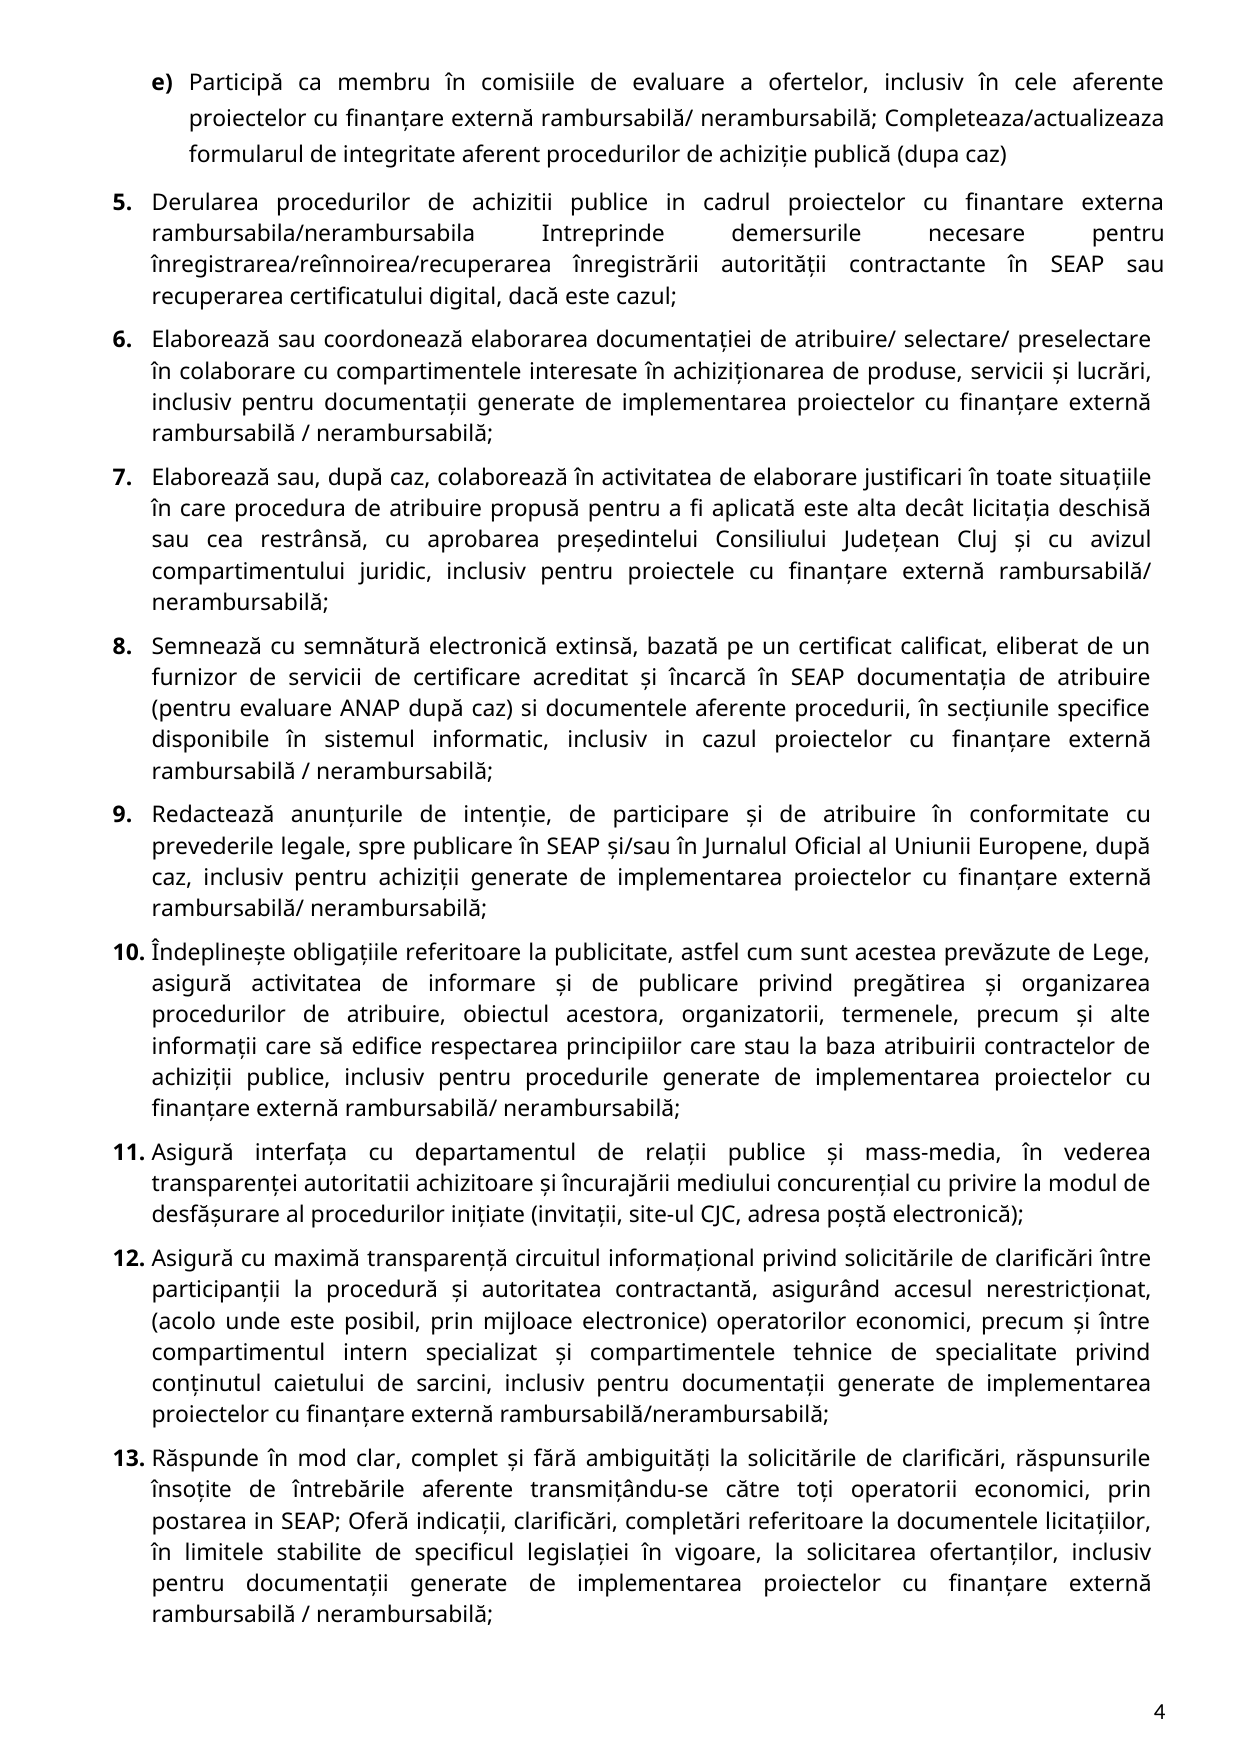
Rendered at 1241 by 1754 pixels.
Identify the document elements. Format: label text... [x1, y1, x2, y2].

list Elaborează sau, după caz, colaborează în activitatea de elaborare justificari în toate situațiile în care procedura de atribuire propusă pentru a fi aplicată este alta decât licitația deschisă sau cea restrânsă, cu aprobarea preşedintelui Consiliului Județean Cluj şi cu avizul compartimentului juridic, inclusiv pentru proiectele cu finanțare externă rambursabilă/ nerambursabilă; [112, 461, 1152, 617]
list Participă ca membru în comisiile de evaluare a ofertelor, inclusiv în cele aferente proiectelor cu finanțare externă rambursabilă/ nerambursabilă; Completeaza/actualizeaza formularul de integritate aferent procedurilor de achiziție publică (dupa caz) [151, 66, 1165, 169]
list Asigură interfaţa cu departamentul de relaţii publice şi mass-media, în vederea transparenţei autoritatii achizitoare şi încurajării mediului concurenţial cu privire la modul de desfăşurare al procedurilor iniţiate (invitaţii, site-ul CJC, adresa poştă electronică); [112, 1136, 1152, 1230]
list Derularea procedurilor de achizitii publice in cadrul proiectelor cu finantare externa rambursabila/nerambursabila Intreprinde demersurile necesare pentru înregistrarea/reînnoirea/recuperarea înregistrării autorităţii contractante în SEAP sau recuperarea certificatului digital, dacă este cazul; [112, 186, 1165, 311]
list Redactează anunțurile de intenție, de participare şi de atribuire în conformitate cu prevederile legale, spre publicare în SEAP şi/sau în Jurnalul Oficial al Uniunii Europene, după caz, inclusiv pentru achiziții generate de implementarea proiectelor cu finanțare externă rambursabilă/ nerambursabilă; [112, 798, 1152, 923]
list Răspunde în mod clar, complet şi fără ambiguități la solicitările de clarificări, răspunsurile însoțite de întrebările aferente transmițându-se către toți operatorii economici, prin postarea in SEAP; Oferă indicații, clarificări, completări referitoare la documentele licitațiilor, în limitele stabilite de specificul legislației în vigoare, la solicitarea ofertanților, inclusiv pentru documentații generate de implementarea proiectelor cu finanțare externă rambursabilă / nerambursabilă; [112, 1442, 1152, 1630]
list Elaborează sau coordonează elaborarea documentației de atribuire/ selectare/ preselectare în colaborare cu compartimentele interesate în achiziționarea de produse, servicii și lucrări, inclusiv pentru documentații generate de implementarea proiectelor cu finanțare externă rambursabilă / nerambursabilă; [112, 323, 1152, 448]
list Asigură cu maximă transparență circuitul informațional privind solicitările de clarificări între participanții la procedură şi autoritatea contractantă, asigurând accesul nerestricționat, (acolo unde este posibil, prin mijloace electronice) operatorilor economici, precum şi între compartimentul intern specializat şi compartimentele tehnice de specialitate privind conținutul caietului de sarcini, inclusiv pentru documentații generate de implementarea proiectelor cu finanțare externă rambursabilă/nerambursabilă; [112, 1242, 1152, 1430]
list Semnează cu semnătură electronică extinsă, bazată pe un certificat calificat, eliberat de un furnizor de servicii de certificare acreditat şi încarcă în SEAP documentaţia de atribuire (pentru evaluare ANAP după caz) si documentele aferente procedurii, în secţiunile specifice disponibile în sistemul informatic, inclusiv in cazul proiectelor cu finanțare externă rambursabilă / nerambursabilă; [112, 630, 1152, 786]
list Îndeplineşte obligaţiile referitoare la publicitate, astfel cum sunt acestea prevăzute de Lege, asigură activitatea de informare şi de publicare privind pregătirea şi organizarea procedurilor de atribuire, obiectul acestora, organizatorii, termenele, precum şi alte informații care să edifice respectarea principiilor care stau la baza atribuirii contractelor de achiziții publice, inclusiv pentru procedurile generate de implementarea proiectelor cu finanțare externă rambursabilă/ nerambursabilă; [112, 936, 1152, 1123]
